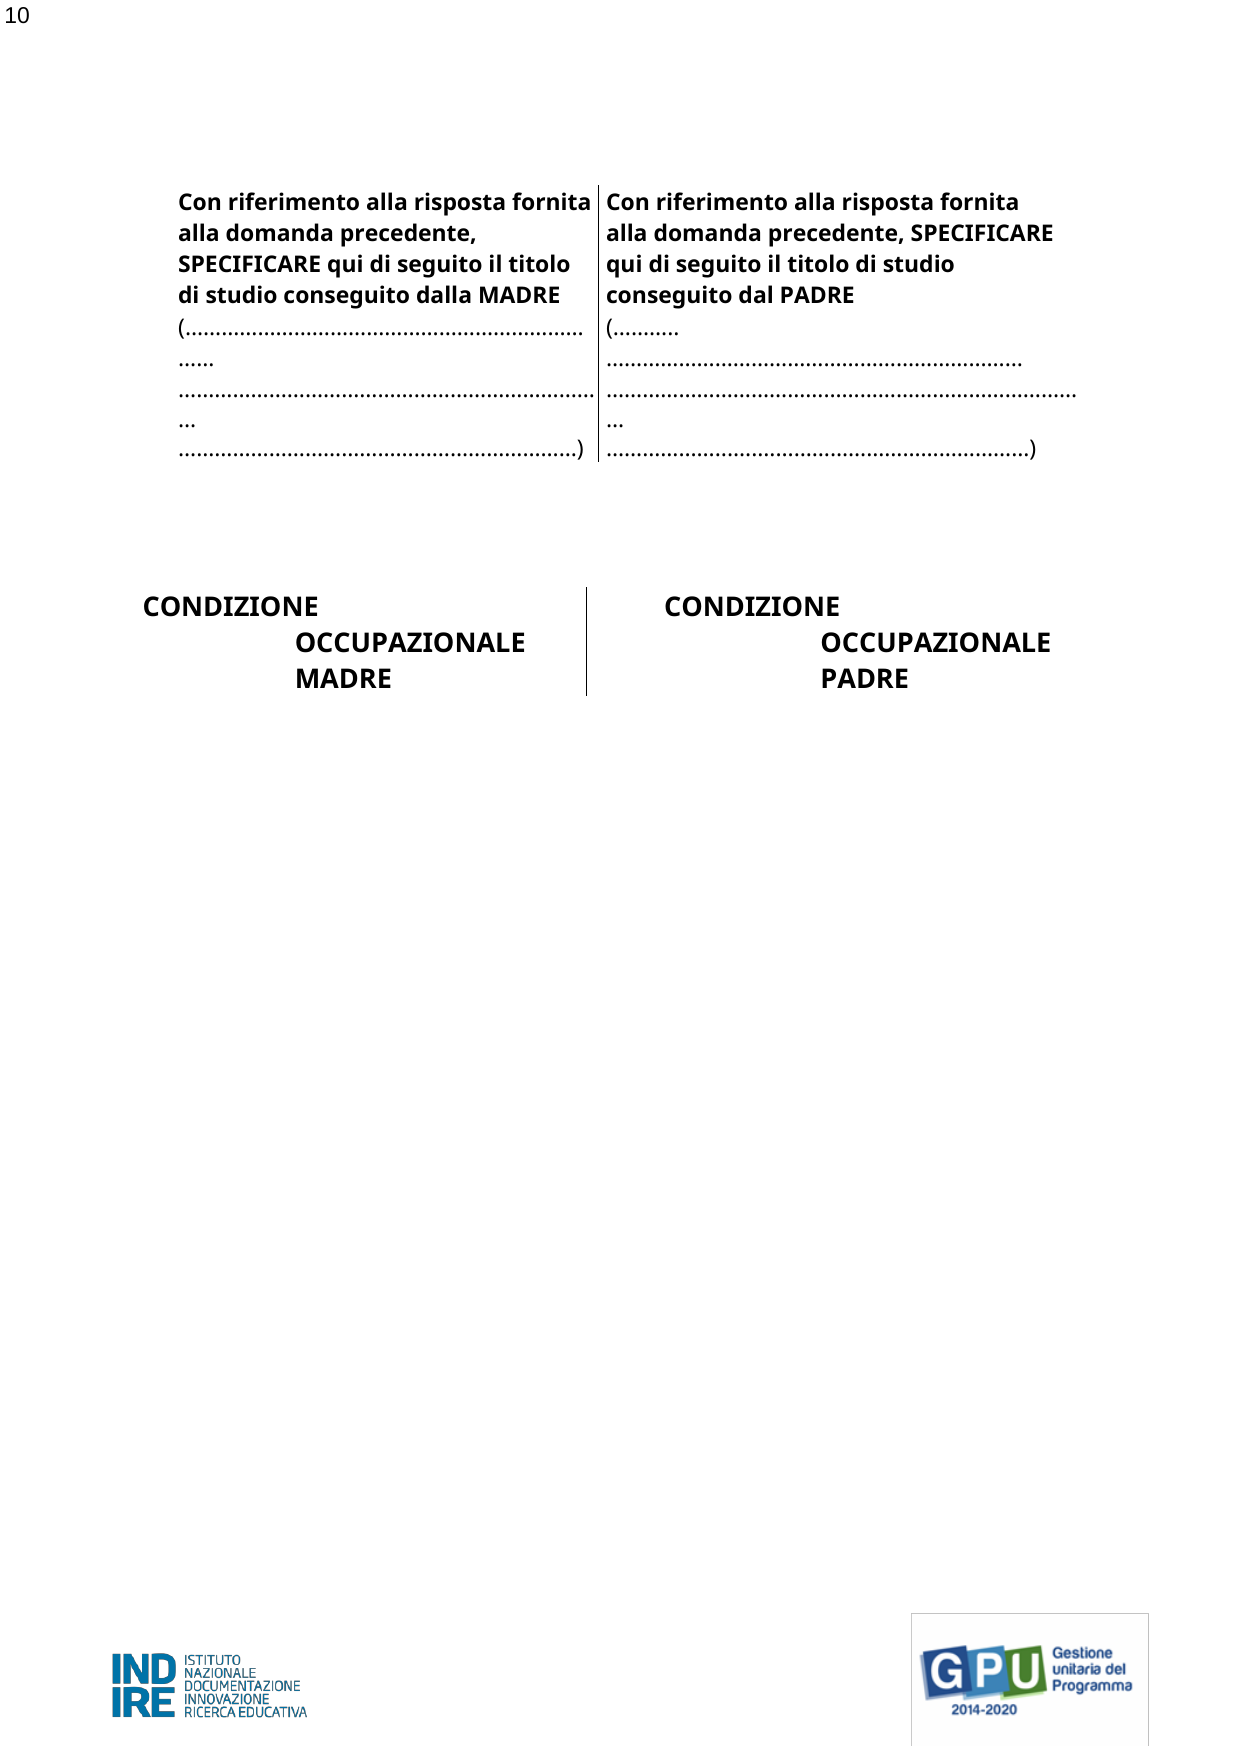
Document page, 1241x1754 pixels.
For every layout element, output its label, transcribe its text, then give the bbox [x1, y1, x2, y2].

picture [241, 1709, 246, 1718]
table_header CONDIZIONE OCCUPAZIONALE MADRE [122, 587, 586, 696]
picture [909, 1612, 1150, 1746]
table_header CONDIZIONE OCCUPAZIONALE PADRE [587, 587, 1085, 696]
table_header Con riferimento alla risposta fornita alla domanda precedente, SPECIFICARE qui di seguito il titolo di studio conseguito dal PADRE (………..…………………………………………………………… ……………………………………………………………………… ………………..…..………………………………………) [599, 185, 1081, 462]
picture [109, 1652, 313, 1718]
table_header Con riferimento alla risposta fornita alla domanda precedente, SPECIFICARE qui di seguito il titolo di studio conseguito dalla MADRE (……………………………………………………………… ……………………………………………………………… …………………………………………………………) [157, 185, 598, 462]
